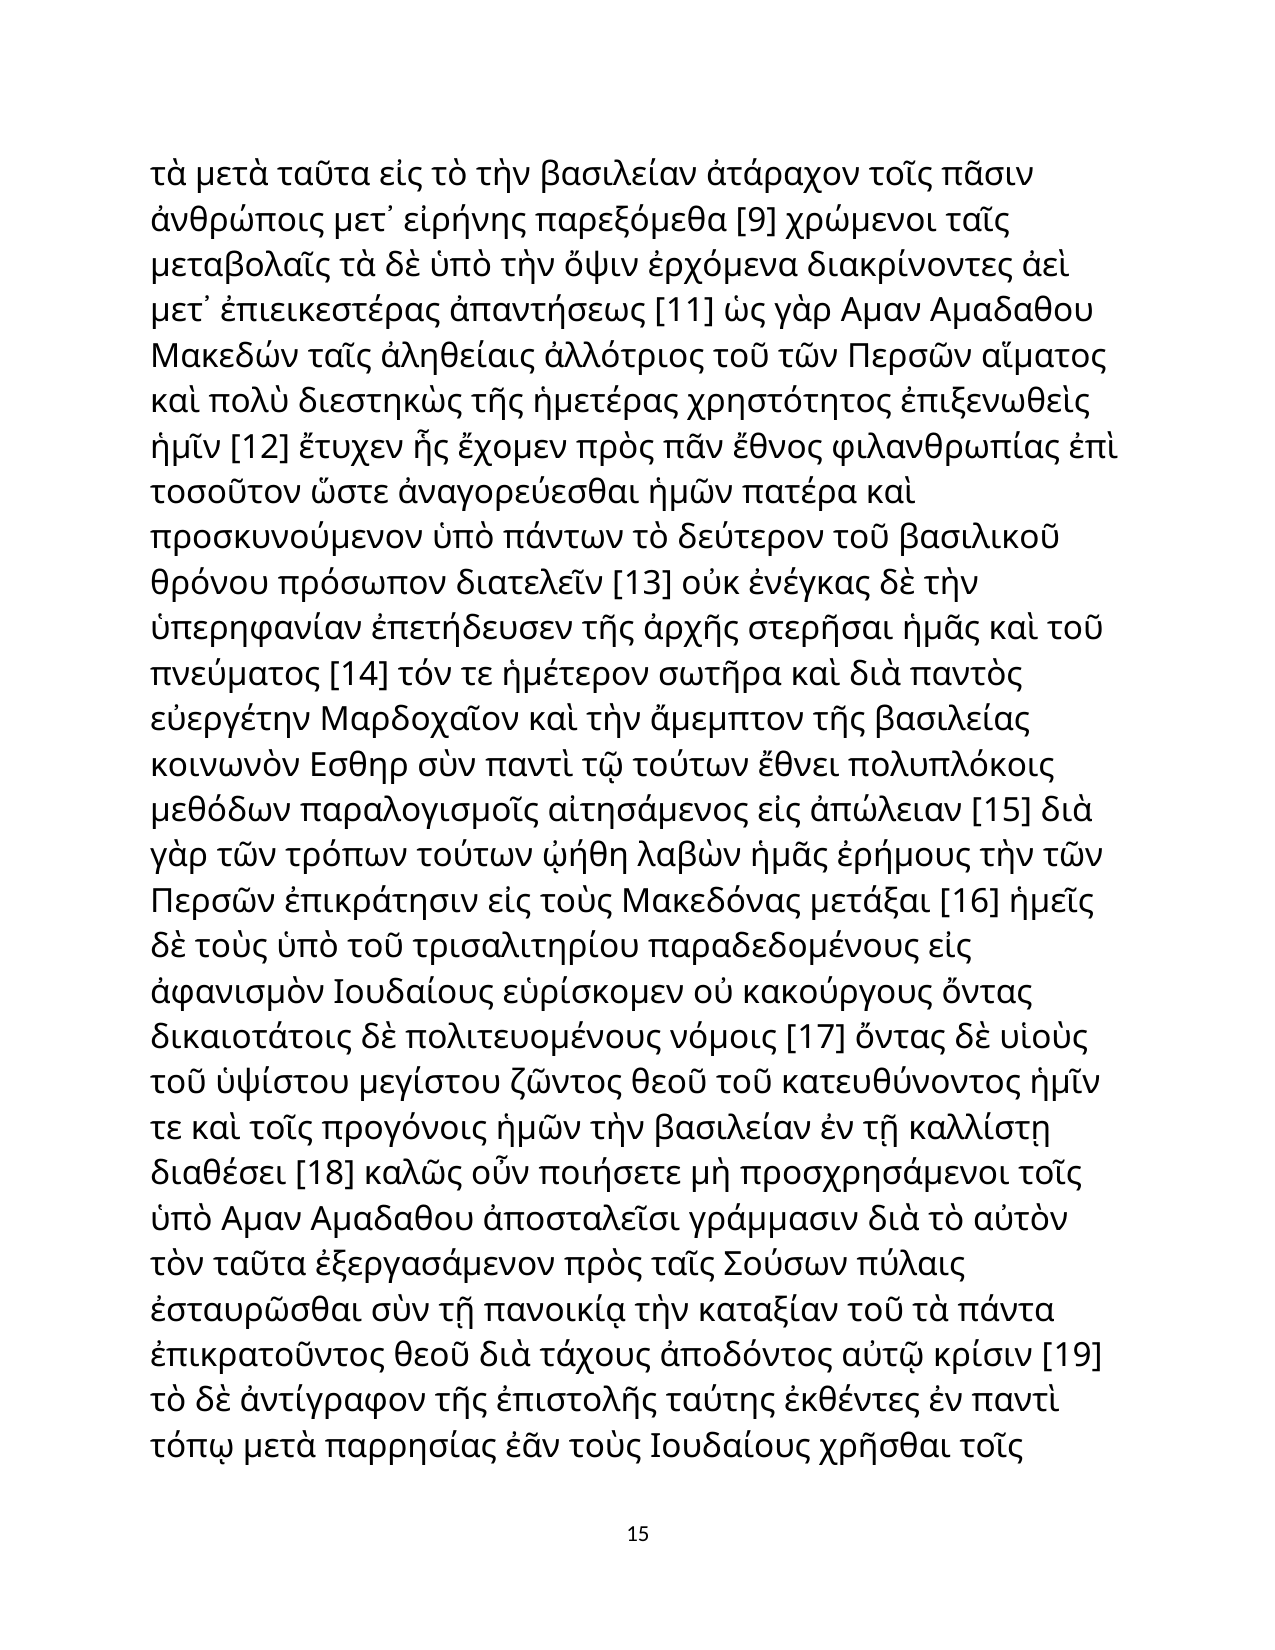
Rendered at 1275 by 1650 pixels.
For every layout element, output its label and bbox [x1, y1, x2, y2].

text [150, 150, 1125, 1467]
